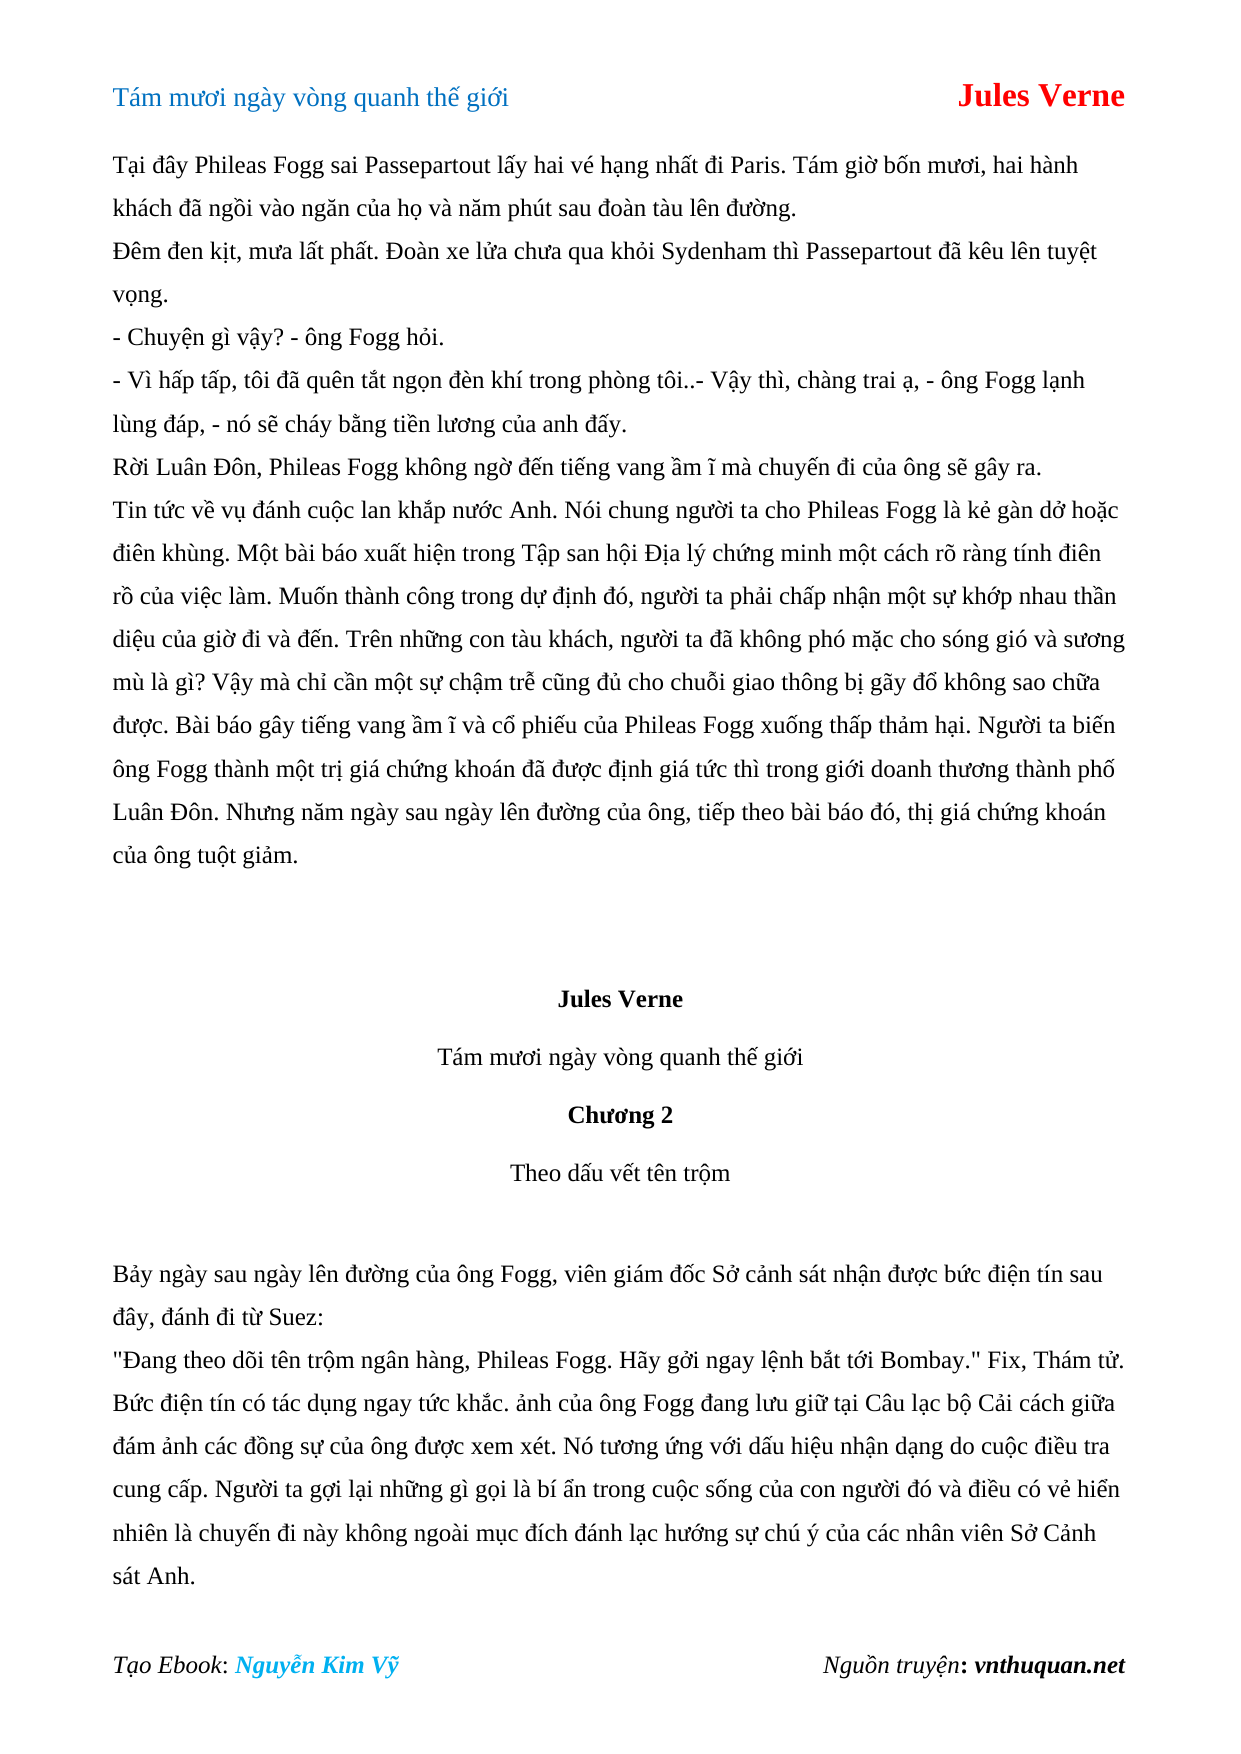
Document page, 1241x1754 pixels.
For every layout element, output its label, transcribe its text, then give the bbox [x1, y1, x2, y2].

text Chương 2 [112, 1100, 1128, 1129]
text Tám mươi ngày vòng quanh thế giới [112, 1042, 1128, 1071]
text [112, 150, 1128, 912]
text Theo dấu vết tên trộm [112, 1158, 1128, 1187]
text Jules Verne [112, 984, 1128, 1013]
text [112, 1216, 1128, 1589]
